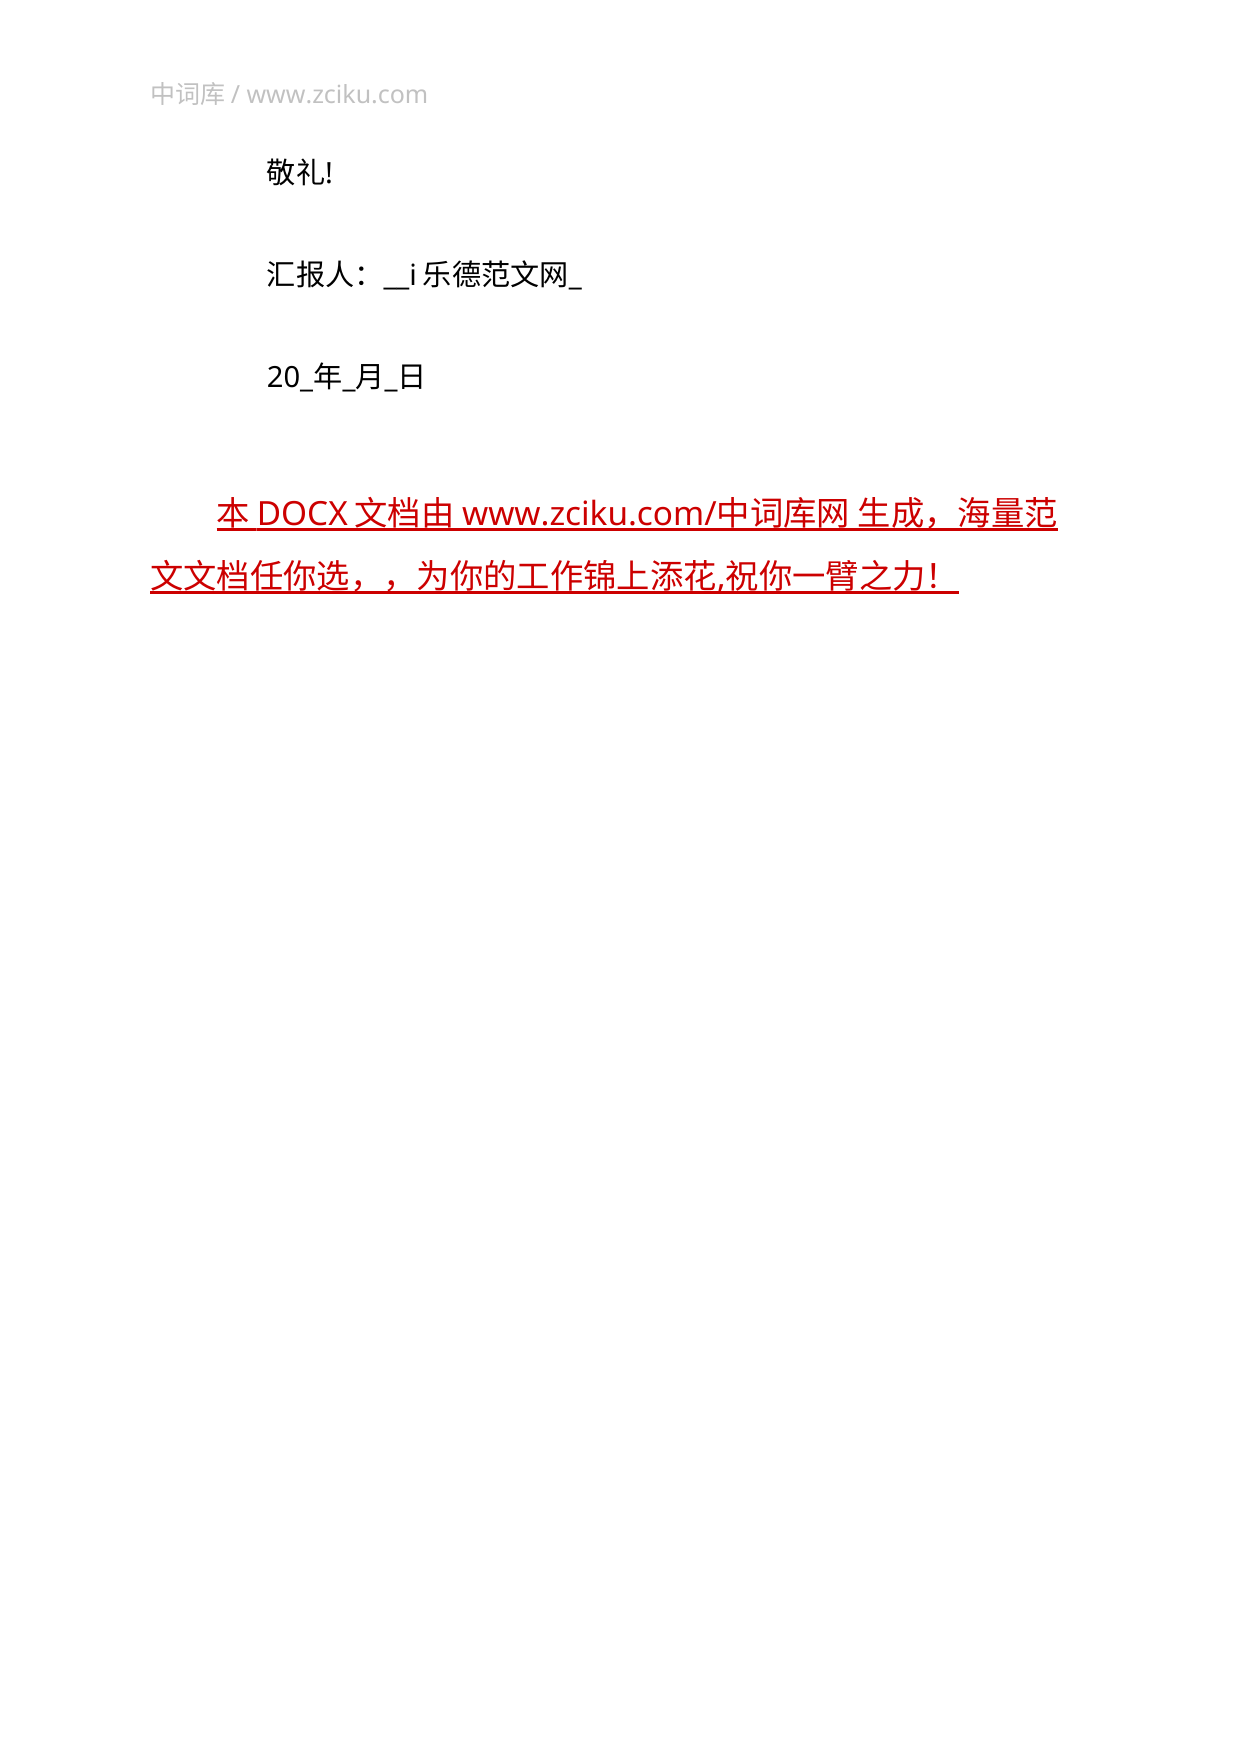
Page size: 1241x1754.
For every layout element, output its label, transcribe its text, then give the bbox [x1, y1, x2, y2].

text 敬礼! [150, 150, 1090, 192]
text 本DOCX文档由 www.zciku.com/中词库网 生成，海量范文文档任你选，，为你的工作锦上添花,祝你一臂之力！ [150, 487, 1090, 598]
text 20_年_月_日 [150, 354, 1090, 396]
text 汇报人：__i乐德范文网_ [150, 252, 1090, 294]
